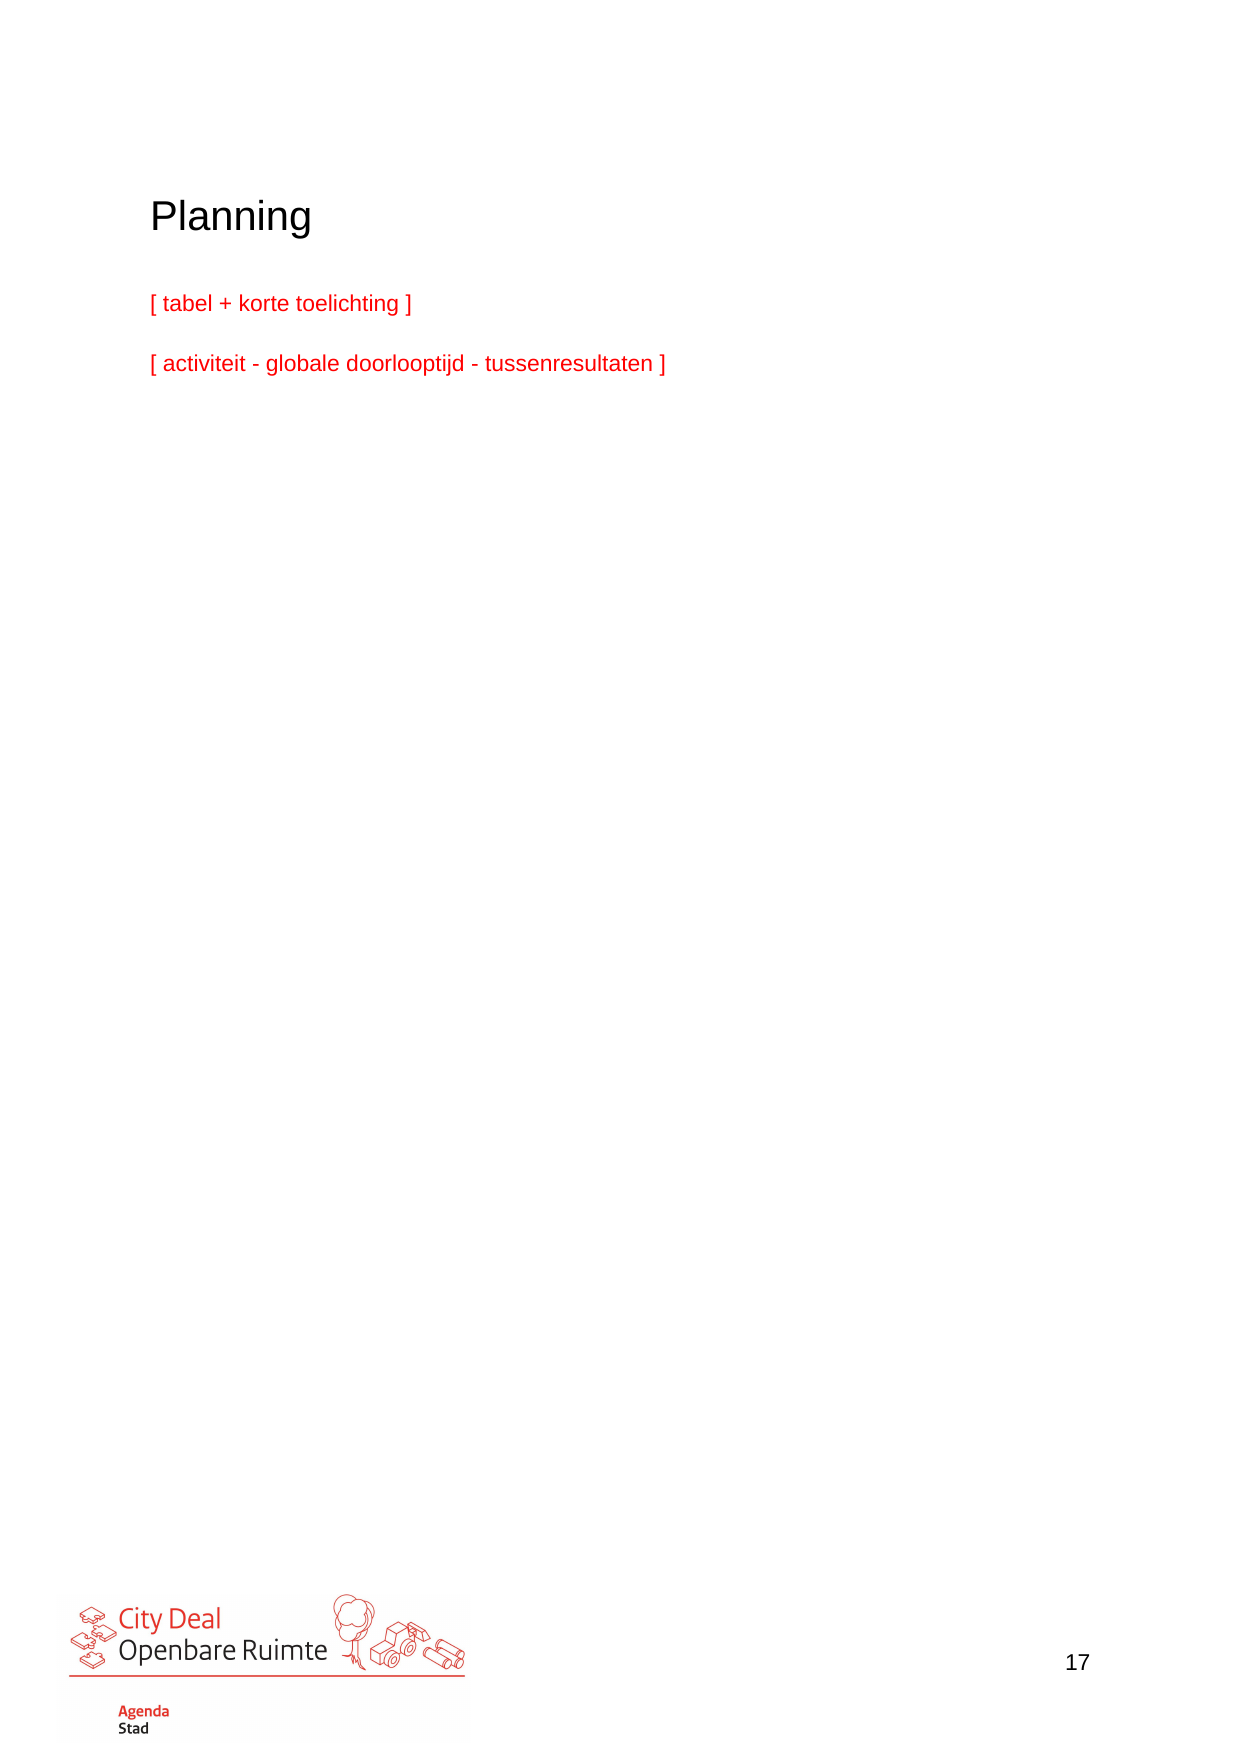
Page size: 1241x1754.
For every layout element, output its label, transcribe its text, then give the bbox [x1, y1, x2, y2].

text [ tabel + korte toelichting ] [150, 289, 1090, 316]
text [ activiteit - globale doorlooptijd - tussenresultaten ] [150, 350, 1090, 376]
subtitle Planning [150, 192, 1090, 239]
picture [56, 1594, 472, 1743]
